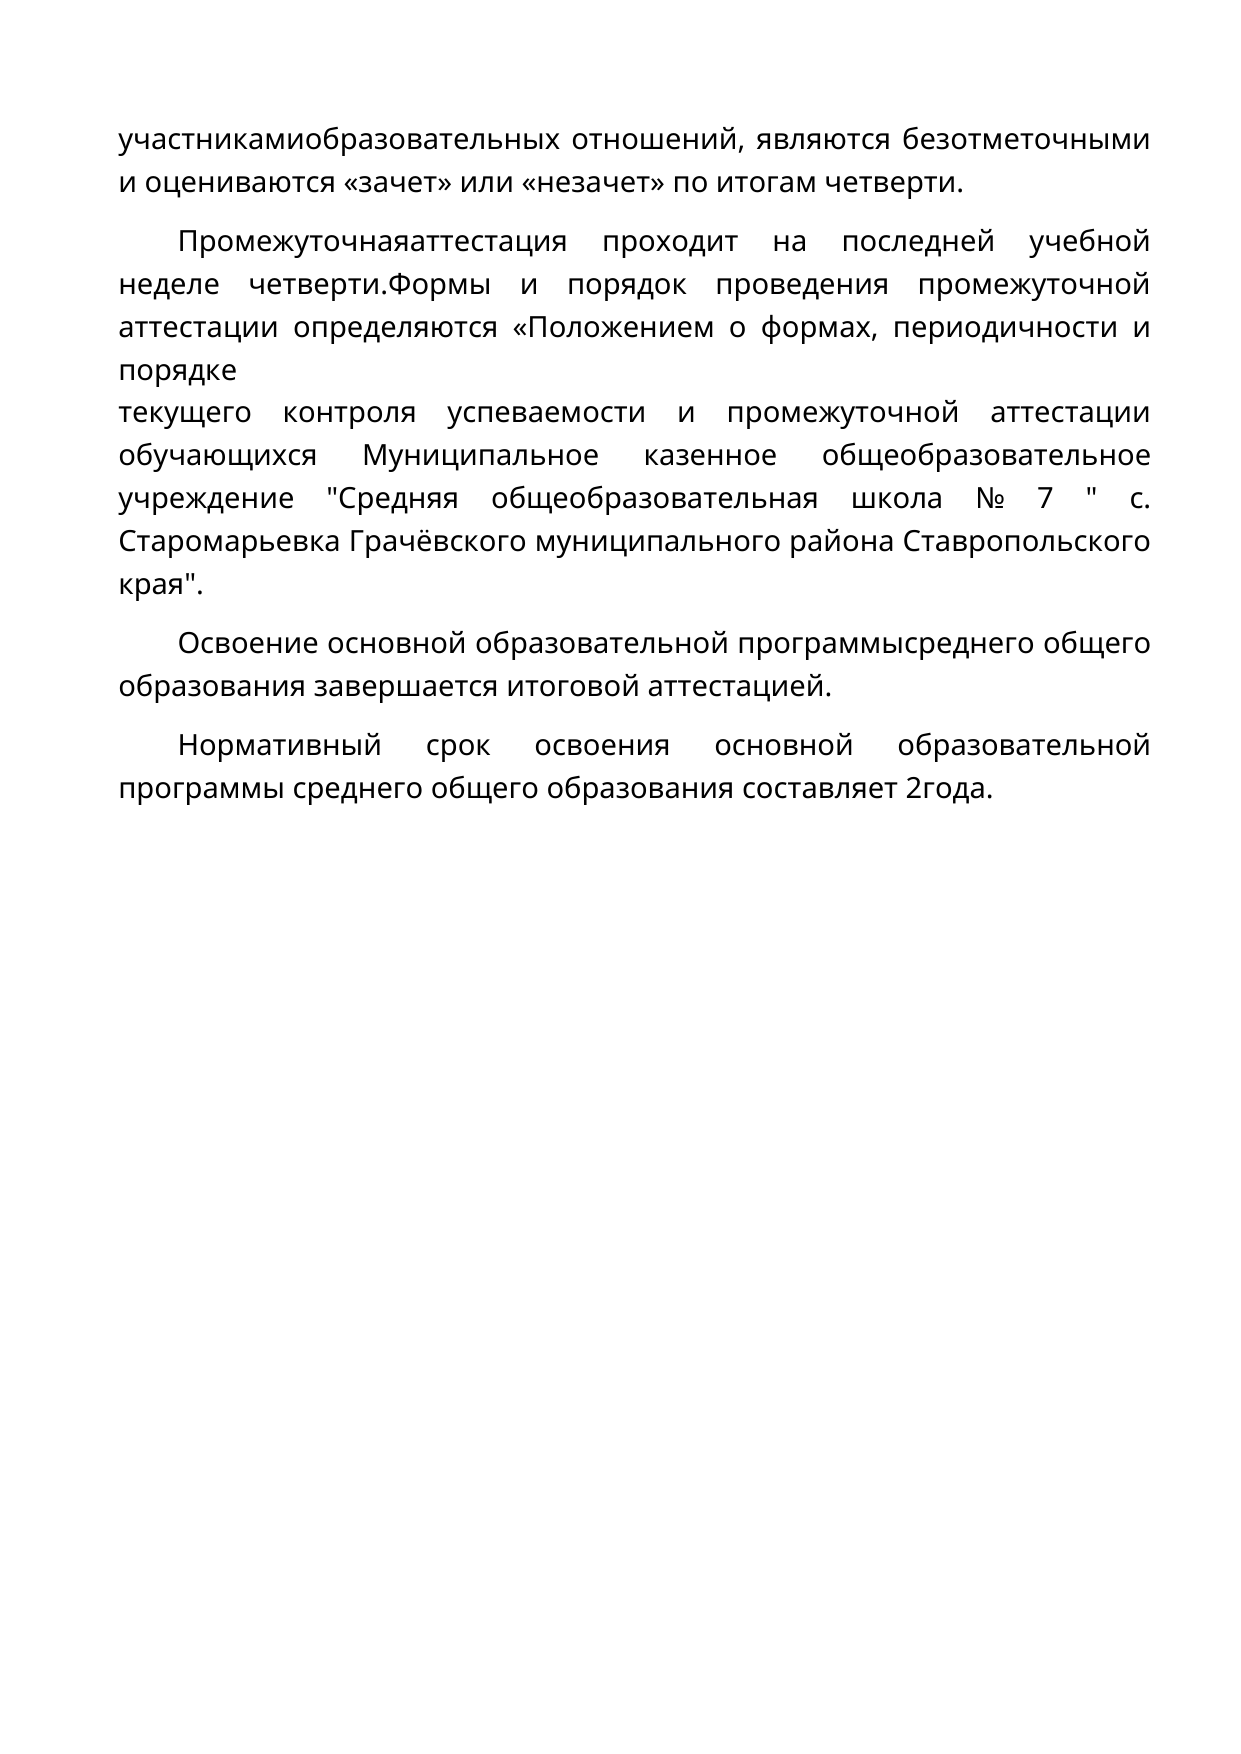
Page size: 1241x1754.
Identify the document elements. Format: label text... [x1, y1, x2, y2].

text Нормативный срок освоения основной образовательной программы среднего общего образования составляет 2года. [118, 725, 1152, 807]
text Освоение основной образовательной программысреднего общего образования завершается итоговой аттестацией. [118, 622, 1152, 705]
text Промежуточнаяаттестация проходит на последней учебной неделе четверти.Формы и порядок проведения промежуточной аттестации определяются «Положением о формах, периодичности и порядке текущего контроля успеваемости и промежуточной аттестации обучающихся Муниципальное казенное общеобразовательное учреждение "Средняя общеобразовательная школа № 7 " с. Старомарьевка Грачёвского муниципального района Ставропольского края". [118, 220, 1152, 603]
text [118, 118, 1152, 201]
